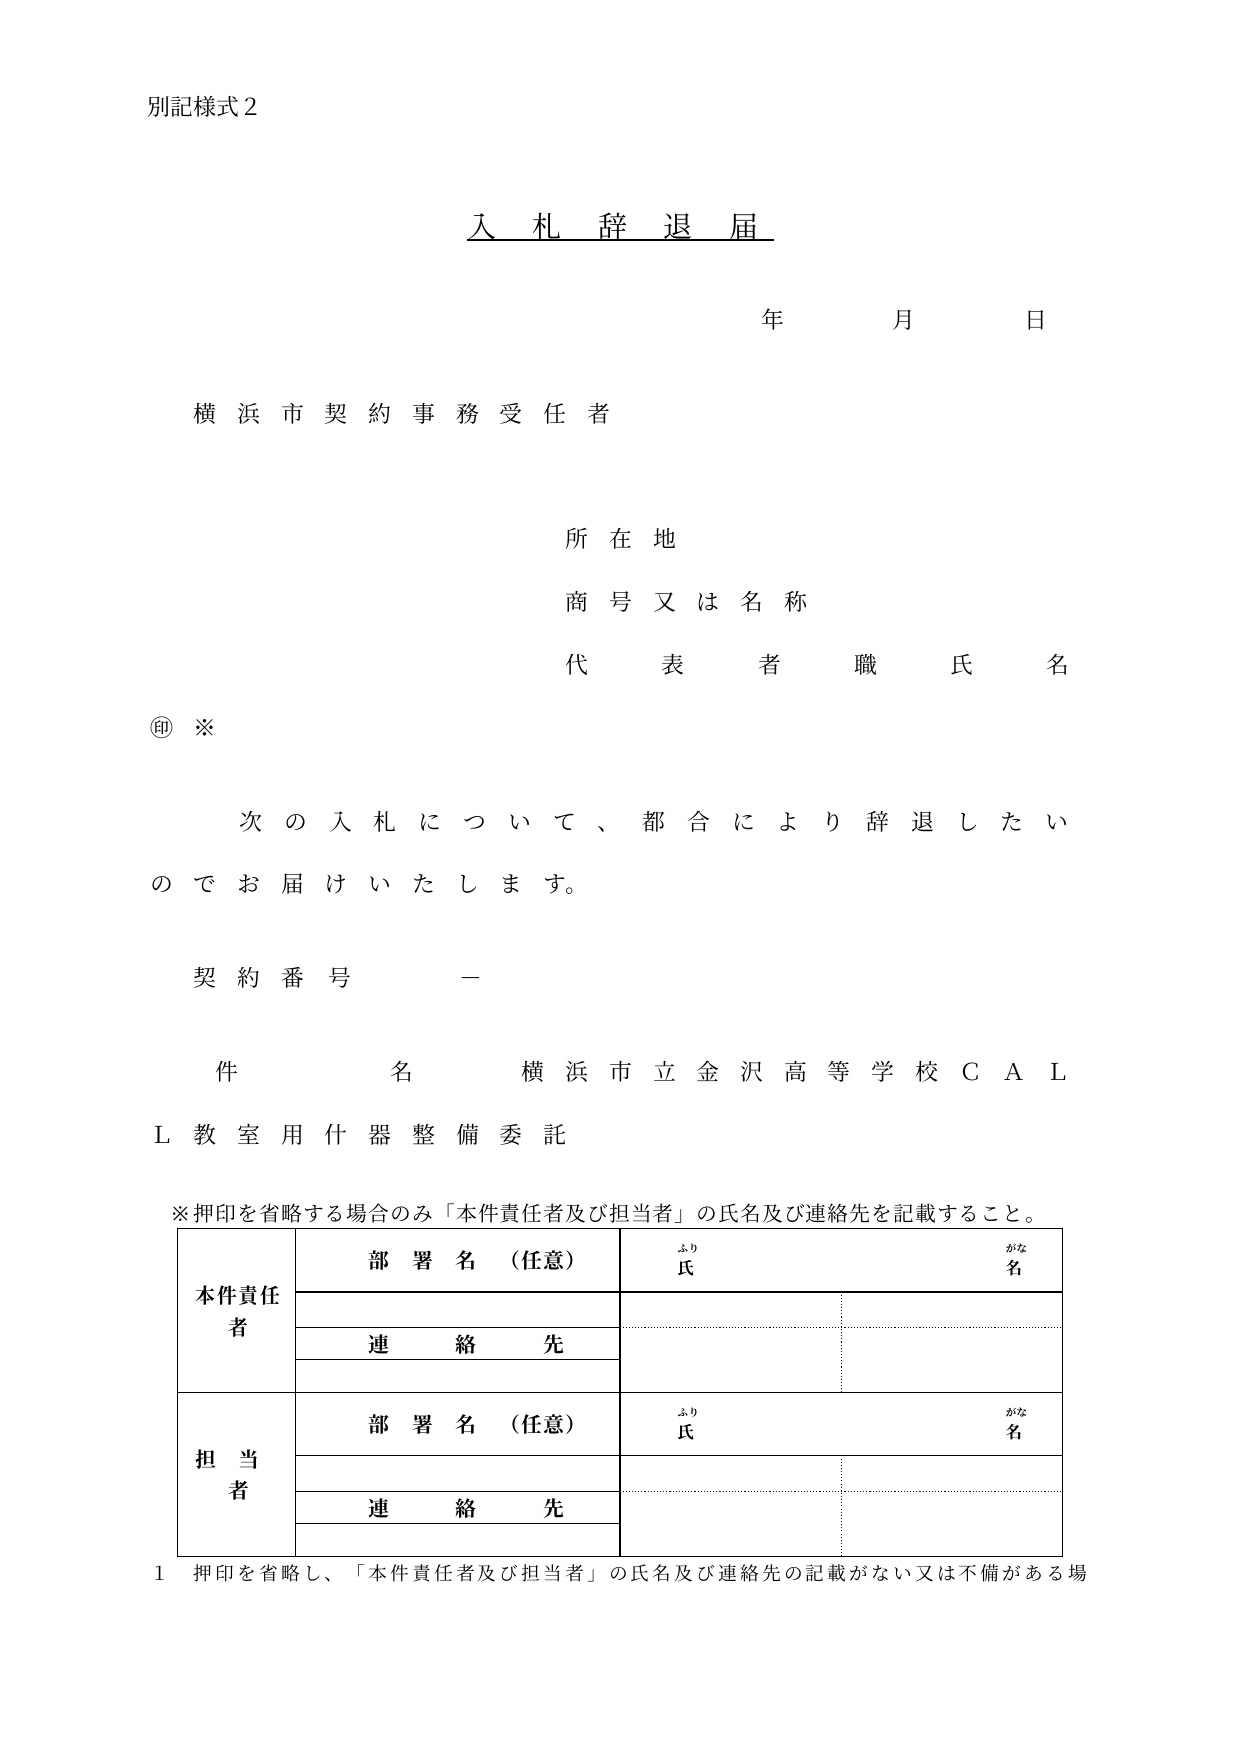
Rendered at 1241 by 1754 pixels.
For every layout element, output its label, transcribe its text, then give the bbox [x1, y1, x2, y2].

table_header 部 署 名 （任意） [296, 1229, 619, 1291]
text 横浜市契約事務受任者 [150, 381, 1090, 444]
table_cell [296, 1293, 619, 1327]
text 所在地 [150, 507, 1090, 569]
text 次の入札について、都合により辞退したいのでお届けいたします。 [150, 789, 1090, 914]
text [150, 1557, 1090, 1588]
text 年 月 日 [150, 287, 1067, 350]
table_cell 連 絡 先 [296, 1492, 619, 1523]
table_cell [621, 1393, 1062, 1455]
text 契約番号 － [150, 946, 1090, 1008]
table_cell 担当者 [178, 1393, 295, 1556]
table_cell [621, 1327, 841, 1392]
table_cell [621, 1293, 841, 1327]
table_header 本件責任者 [178, 1229, 295, 1392]
text 件 名 横浜市立金沢高等学校ＣＡＬＬ教室用什器整備委託 [150, 1039, 1090, 1165]
table_header [621, 1229, 1062, 1291]
table_cell [841, 1491, 1062, 1556]
text 入 札 辞 退 届 [150, 193, 1090, 256]
text 商号又は名称 [150, 569, 1090, 632]
table_cell [841, 1456, 1062, 1491]
table_cell [296, 1456, 619, 1491]
table_cell [296, 1524, 619, 1556]
table_cell [841, 1293, 1062, 1327]
table_cell 連 絡 先 [296, 1328, 619, 1359]
table_cell [621, 1456, 841, 1491]
text ※押印を省略する場合のみ「本件責任者及び担当者」の氏名及び連絡先を記載すること。 [150, 1196, 1090, 1228]
table_cell [296, 1360, 619, 1392]
table_cell 部 署 名 （任意） [296, 1393, 619, 1455]
table_cell [841, 1327, 1062, 1392]
text 代表者職氏名 ㊞※ [150, 632, 1090, 757]
table_cell [621, 1491, 841, 1556]
